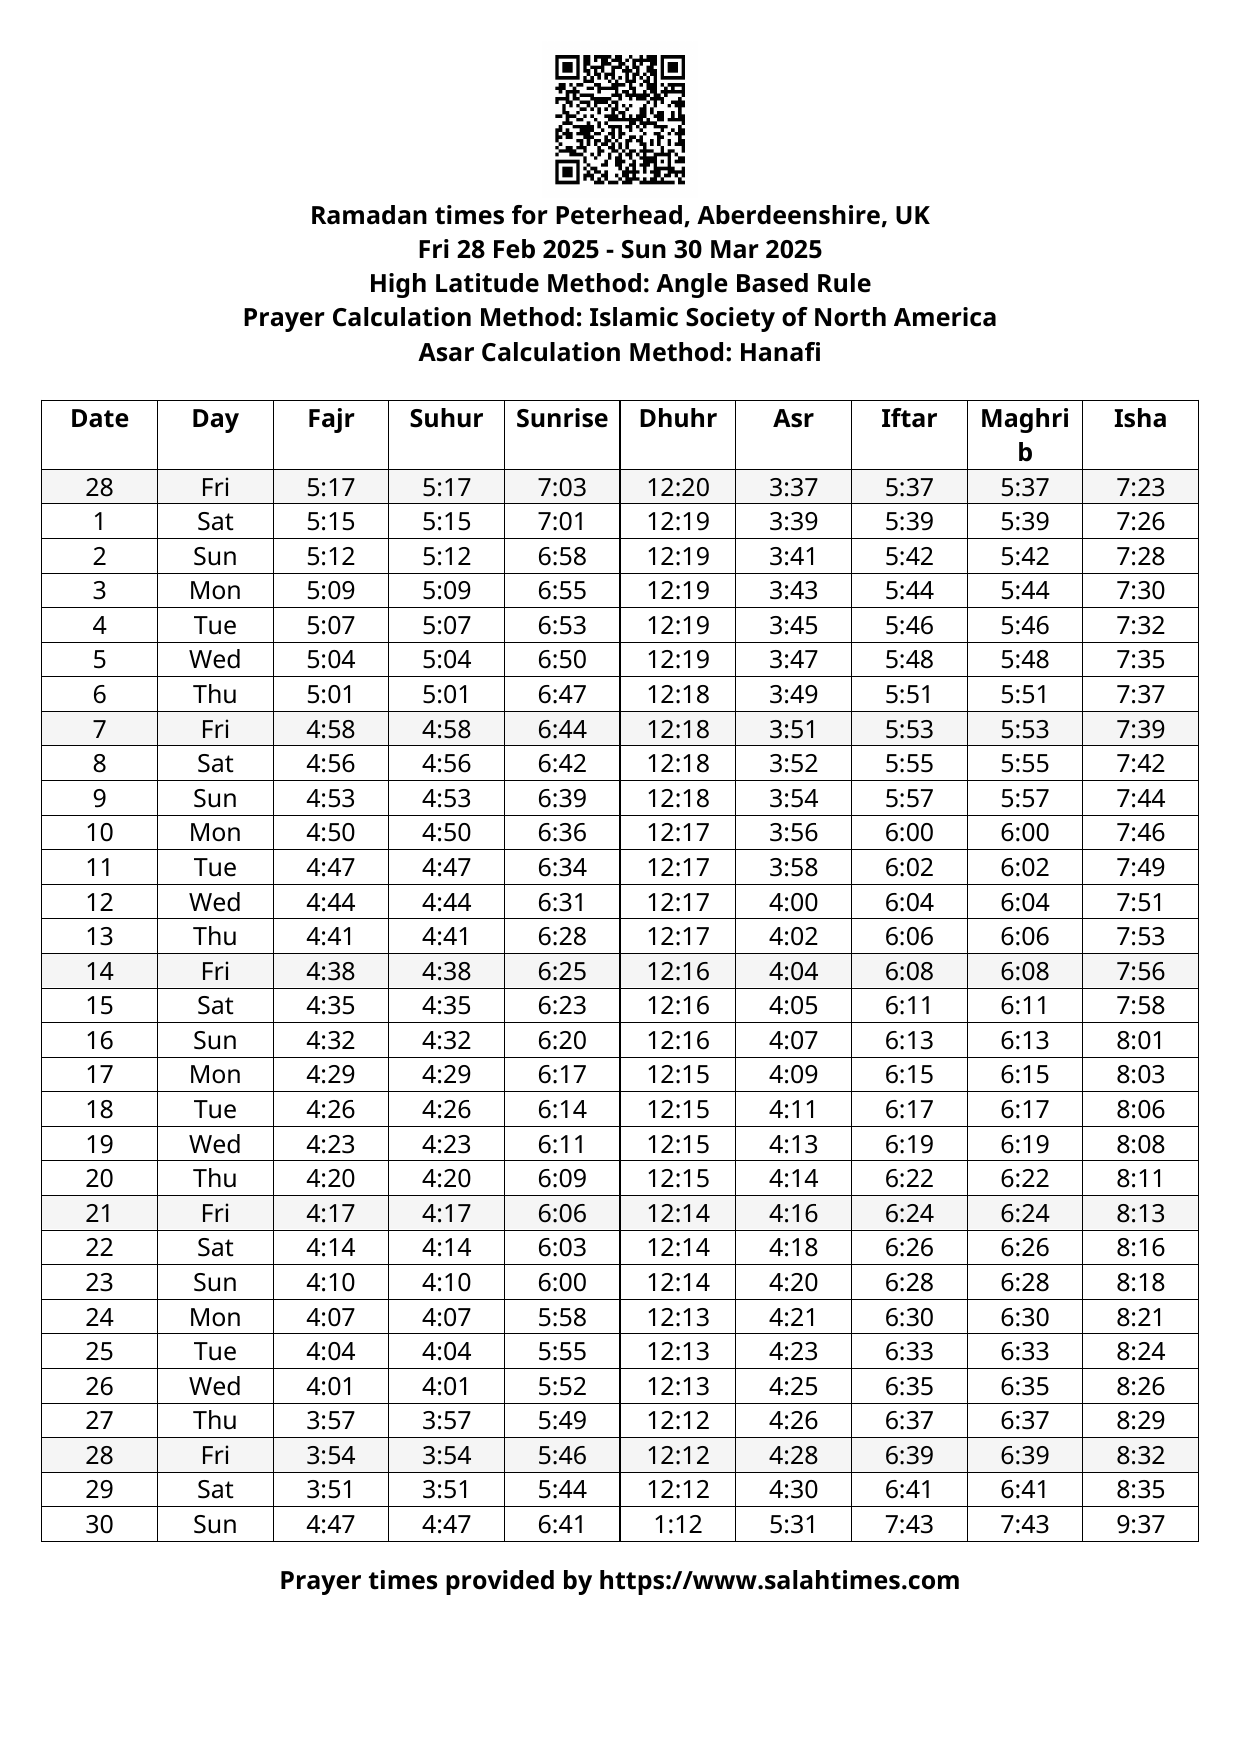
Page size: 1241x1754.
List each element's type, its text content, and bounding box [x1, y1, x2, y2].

text Ramadan times for Peterhead, Aberdeenshire, UK [42, 198, 1198, 232]
table_cell 6:06 [505, 1196, 619, 1229]
table_cell 14 [42, 954, 157, 987]
table_cell Fri [158, 954, 273, 987]
table_cell 6:33 [968, 1334, 1082, 1368]
table_cell 7:30 [1083, 574, 1198, 607]
table_cell 4:23 [389, 1127, 504, 1160]
table_cell 5:12 [274, 539, 388, 572]
table_cell 6:00 [505, 1265, 619, 1299]
table_header Sunrise [505, 401, 619, 469]
table_cell 4:20 [736, 1265, 851, 1299]
table_cell Mon [158, 1300, 273, 1333]
table_cell 5:01 [274, 677, 388, 711]
table_cell 16 [42, 1023, 157, 1057]
table_cell 3:39 [736, 504, 851, 538]
table_cell 5:48 [968, 643, 1082, 676]
table_cell 4:14 [736, 1161, 851, 1195]
table_cell 27 [42, 1404, 157, 1437]
table_cell 6:06 [852, 919, 967, 953]
table_cell 3:37 [736, 470, 851, 503]
table_cell 6:53 [505, 608, 619, 642]
table_cell 6 [42, 677, 157, 711]
table_cell 12:13 [621, 1369, 735, 1402]
table_cell Wed [158, 643, 273, 676]
table_cell 28 [42, 1438, 157, 1472]
table_cell 5:07 [389, 608, 504, 642]
table_cell 6:06 [968, 919, 1082, 953]
table_cell 6:14 [505, 1092, 619, 1126]
table_cell 4:29 [389, 1058, 504, 1091]
table_cell 6:19 [852, 1127, 967, 1160]
table_cell 12:19 [621, 608, 735, 642]
table_cell 5:44 [852, 574, 967, 607]
table_cell 6:58 [505, 539, 619, 572]
table_cell 8:35 [1083, 1473, 1198, 1506]
table_cell 4:35 [389, 989, 504, 1022]
table_cell 6:17 [505, 1058, 619, 1091]
table_cell Sun [158, 539, 273, 572]
table_cell 6:35 [968, 1369, 1082, 1402]
table_cell 4:09 [736, 1058, 851, 1091]
table_cell 4:26 [274, 1092, 388, 1126]
table_cell 6:04 [852, 885, 967, 918]
table_cell 8:06 [1083, 1092, 1198, 1126]
table_cell 4:10 [274, 1265, 388, 1299]
table_cell 4:16 [736, 1196, 851, 1229]
table_cell 4:07 [736, 1023, 851, 1057]
table_cell 4:10 [389, 1265, 504, 1299]
table_cell 4:29 [274, 1058, 388, 1091]
table_cell 6:50 [505, 643, 619, 676]
table_cell 5:04 [389, 643, 504, 676]
table_cell 5:46 [968, 608, 1082, 642]
table_cell 12:18 [621, 712, 735, 745]
table_cell 5:52 [505, 1369, 619, 1402]
table_cell 7:51 [1083, 885, 1198, 918]
table_cell 3:51 [389, 1473, 504, 1506]
table_cell 4:05 [736, 989, 851, 1022]
table_cell Fri [158, 470, 273, 503]
table_cell 6:03 [505, 1231, 619, 1264]
table_cell 7:43 [968, 1507, 1082, 1541]
table_cell 4:00 [736, 885, 851, 918]
table_cell 6:25 [505, 954, 619, 987]
table_cell 1 [42, 504, 157, 538]
table_cell 4:26 [736, 1404, 851, 1437]
table_cell Wed [158, 885, 273, 918]
table_cell 5:17 [389, 470, 504, 503]
table_cell 5:55 [852, 746, 967, 780]
table_cell 5:39 [968, 504, 1082, 538]
table_header Dhuhr [621, 401, 735, 469]
table_cell 6:08 [852, 954, 967, 987]
table_cell 12:15 [621, 1161, 735, 1195]
table_header Day [158, 401, 273, 469]
table_cell 6:41 [505, 1507, 619, 1541]
table_cell Sun [158, 781, 273, 814]
table_cell 19 [42, 1127, 157, 1160]
table_cell 4:47 [274, 850, 388, 884]
table_cell 4:11 [736, 1092, 851, 1126]
table_cell 12:17 [621, 919, 735, 953]
table_cell 3:57 [274, 1404, 388, 1437]
table_cell 4:04 [274, 1334, 388, 1368]
table_cell 6:00 [852, 816, 967, 849]
table_cell 5:51 [852, 677, 967, 711]
table_cell 3:49 [736, 677, 851, 711]
table_cell 6:04 [968, 885, 1082, 918]
table_cell 6:36 [505, 816, 619, 849]
table_cell 5:07 [274, 608, 388, 642]
table_cell 7:44 [1083, 781, 1198, 814]
table_cell 4:35 [274, 989, 388, 1022]
table_cell 4:47 [274, 1507, 388, 1541]
table_cell 4:56 [389, 746, 504, 780]
table_cell 4:14 [389, 1231, 504, 1264]
table_cell 12:19 [621, 504, 735, 538]
table_cell Sat [158, 1231, 273, 1264]
table_cell 12:14 [621, 1231, 735, 1264]
table_cell 12:12 [621, 1438, 735, 1472]
table_cell Sat [158, 1473, 273, 1506]
table_cell 5:57 [968, 781, 1082, 814]
table_cell 5:44 [505, 1473, 619, 1506]
table_cell Sun [158, 1507, 273, 1541]
table_cell 24 [42, 1300, 157, 1333]
table_cell Fri [158, 1196, 273, 1229]
table_cell 12:14 [621, 1196, 735, 1229]
table_cell 26 [42, 1369, 157, 1402]
table_cell 12:17 [621, 850, 735, 884]
table_cell 12:17 [621, 816, 735, 849]
table_header Asr [736, 401, 851, 469]
table_cell Thu [158, 1404, 273, 1437]
table_cell 4:50 [274, 816, 388, 849]
table_cell 5:37 [968, 470, 1082, 503]
table_cell 4:07 [274, 1300, 388, 1333]
table_cell 12:13 [621, 1334, 735, 1368]
table_cell 10 [42, 816, 157, 849]
table_cell 4:53 [274, 781, 388, 814]
table_cell 12:16 [621, 1023, 735, 1057]
table_cell 5:37 [852, 470, 967, 503]
table_cell 8:11 [1083, 1161, 1198, 1195]
table_cell 7:35 [1083, 643, 1198, 676]
table_cell 7 [42, 712, 157, 745]
table_cell Fri [158, 712, 273, 745]
table_cell 6:24 [968, 1196, 1082, 1229]
table_cell 7:01 [505, 504, 619, 538]
table_cell 7:03 [505, 470, 619, 503]
table_cell 7:37 [1083, 677, 1198, 711]
text Fri 28 Feb 2025 - Sun 30 Mar 2025 [42, 232, 1198, 266]
table_cell 12:19 [621, 574, 735, 607]
table_cell 6:22 [968, 1161, 1082, 1195]
table_cell 8:08 [1083, 1127, 1198, 1160]
table_cell 9 [42, 781, 157, 814]
table_cell 4:01 [389, 1369, 504, 1402]
table_cell 3:54 [736, 781, 851, 814]
table_cell 6:11 [968, 989, 1082, 1022]
table_cell 3:54 [274, 1438, 388, 1472]
table_cell Sun [158, 1265, 273, 1299]
table_cell Sun [158, 1023, 273, 1057]
table_cell 6:02 [852, 850, 967, 884]
table_cell 6:23 [505, 989, 619, 1022]
table_cell 12:15 [621, 1058, 735, 1091]
table_cell Sat [158, 746, 273, 780]
table_cell 5:01 [389, 677, 504, 711]
table_cell 5:46 [505, 1438, 619, 1472]
table_cell 12:17 [621, 885, 735, 918]
table_cell 8:13 [1083, 1196, 1198, 1229]
table_cell 5:53 [968, 712, 1082, 745]
table_cell 12:16 [621, 954, 735, 987]
table_cell 4:41 [389, 919, 504, 953]
table_cell 5:49 [505, 1404, 619, 1437]
table_cell 4:01 [274, 1369, 388, 1402]
table_cell 4:56 [274, 746, 388, 780]
table_cell 23 [42, 1265, 157, 1299]
table_cell 6:39 [968, 1438, 1082, 1472]
table_header Iftar [852, 401, 967, 469]
table_cell 5:09 [274, 574, 388, 607]
table_cell 7:26 [1083, 504, 1198, 538]
table_cell 5:57 [852, 781, 967, 814]
table_cell 4:28 [736, 1438, 851, 1472]
table_cell 4:04 [736, 954, 851, 987]
table_cell 4:58 [389, 712, 504, 745]
table_cell Mon [158, 816, 273, 849]
table_cell 15 [42, 989, 157, 1022]
text Prayer Calculation Method: Islamic Society of North America [42, 300, 1198, 334]
table_cell 12:14 [621, 1265, 735, 1299]
table_cell Mon [158, 1058, 273, 1091]
table_cell Thu [158, 919, 273, 953]
table_cell 1:12 [621, 1507, 735, 1541]
table_header Isha [1083, 401, 1198, 469]
table_cell 5:46 [852, 608, 967, 642]
table_cell 6:33 [852, 1334, 967, 1368]
text High Latitude Method: Angle Based Rule [42, 266, 1198, 300]
table_cell 5:04 [274, 643, 388, 676]
table_cell 6:35 [852, 1369, 967, 1402]
table_cell 6:28 [505, 919, 619, 953]
table_cell 6:28 [852, 1265, 967, 1299]
table_cell 6:24 [852, 1196, 967, 1229]
table_cell 6:47 [505, 677, 619, 711]
table_cell 8 [42, 746, 157, 780]
table_cell 5:17 [274, 470, 388, 503]
table_cell 6:15 [852, 1058, 967, 1091]
table_cell 6:19 [968, 1127, 1082, 1160]
table_cell 11 [42, 850, 157, 884]
table_cell 4:47 [389, 850, 504, 884]
table_cell 4:21 [736, 1300, 851, 1333]
table_cell Fri [158, 1438, 273, 1472]
table_cell 8:26 [1083, 1369, 1198, 1402]
table_cell 9:37 [1083, 1507, 1198, 1541]
table_cell 5:31 [736, 1507, 851, 1541]
table_cell 8:21 [1083, 1300, 1198, 1333]
table_cell 5:55 [505, 1334, 619, 1368]
table_cell 4:17 [389, 1196, 504, 1229]
table_cell 12:13 [621, 1300, 735, 1333]
table_cell 25 [42, 1334, 157, 1368]
table_cell 6:20 [505, 1023, 619, 1057]
table_cell 3:56 [736, 816, 851, 849]
table_cell 6:11 [852, 989, 967, 1022]
table_cell 6:09 [505, 1161, 619, 1195]
table_cell 4:53 [389, 781, 504, 814]
table_header Suhur [389, 401, 504, 469]
table_cell 4:14 [274, 1231, 388, 1264]
table_cell 12:15 [621, 1092, 735, 1126]
table_cell 6:37 [968, 1404, 1082, 1437]
table_cell 4:25 [736, 1369, 851, 1402]
table_cell 18 [42, 1092, 157, 1126]
table_cell 3:51 [736, 712, 851, 745]
table_cell 30 [42, 1507, 157, 1541]
table_cell 4:13 [736, 1127, 851, 1160]
text Prayer times provided by https://www.salahtimes.com [42, 1563, 1198, 1597]
table_cell 7:32 [1083, 608, 1198, 642]
table_cell 12:18 [621, 677, 735, 711]
table_cell 6:39 [852, 1438, 967, 1472]
table_cell 3:45 [736, 608, 851, 642]
table_cell 4:26 [389, 1092, 504, 1126]
table_cell 5 [42, 643, 157, 676]
table_cell 21 [42, 1196, 157, 1229]
table_cell 4:23 [736, 1334, 851, 1368]
table_cell 4:02 [736, 919, 851, 953]
table_cell 8:24 [1083, 1334, 1198, 1368]
table_cell 6:17 [968, 1092, 1082, 1126]
table_cell Sat [158, 504, 273, 538]
table_cell 4:58 [274, 712, 388, 745]
table_cell 6:55 [505, 574, 619, 607]
table_cell 12:16 [621, 989, 735, 1022]
table_cell 4:50 [389, 816, 504, 849]
table_cell 6:44 [505, 712, 619, 745]
table_cell 4:47 [389, 1507, 504, 1541]
table_cell 6:28 [968, 1265, 1082, 1299]
table_cell 5:39 [852, 504, 967, 538]
table_cell 7:56 [1083, 954, 1198, 987]
table_cell 3:54 [389, 1438, 504, 1472]
table_cell 4:23 [274, 1127, 388, 1160]
table_cell 4:17 [274, 1196, 388, 1229]
table_cell 3:58 [736, 850, 851, 884]
table_cell 5:15 [274, 504, 388, 538]
table_cell 6:00 [968, 816, 1082, 849]
table_cell 5:51 [968, 677, 1082, 711]
table_cell 6:13 [852, 1023, 967, 1057]
table_cell 12:19 [621, 643, 735, 676]
table_cell 3:41 [736, 539, 851, 572]
table_cell 5:48 [852, 643, 967, 676]
table_cell 3:43 [736, 574, 851, 607]
table_cell 4:41 [274, 919, 388, 953]
table_cell 4:18 [736, 1231, 851, 1264]
table_cell 8:18 [1083, 1265, 1198, 1299]
table_cell Tue [158, 1334, 273, 1368]
table_cell 7:39 [1083, 712, 1198, 745]
table_cell 8:01 [1083, 1023, 1198, 1057]
table_cell 4:30 [736, 1473, 851, 1506]
table_cell 12 [42, 885, 157, 918]
table_cell Mon [158, 574, 273, 607]
table_header Date [42, 401, 157, 469]
table_cell 12:15 [621, 1127, 735, 1160]
table_cell 6:37 [852, 1404, 967, 1437]
table_cell 4:44 [389, 885, 504, 918]
table_cell 7:58 [1083, 989, 1198, 1022]
table_cell 28 [42, 470, 157, 503]
table_header Maghrib [968, 401, 1082, 469]
table_cell 8:03 [1083, 1058, 1198, 1091]
table_cell 4:38 [274, 954, 388, 987]
table_cell 6:41 [968, 1473, 1082, 1506]
table_cell Wed [158, 1127, 273, 1160]
table_cell 7:49 [1083, 850, 1198, 884]
table_cell 4:07 [389, 1300, 504, 1333]
table_cell 2 [42, 539, 157, 572]
table_cell 13 [42, 919, 157, 953]
table_cell 20 [42, 1161, 157, 1195]
table_cell 6:31 [505, 885, 619, 918]
table_cell 6:13 [968, 1023, 1082, 1057]
table_cell 6:42 [505, 746, 619, 780]
table_cell 7:42 [1083, 746, 1198, 780]
table_cell 5:58 [505, 1300, 619, 1333]
table_cell 3:47 [736, 643, 851, 676]
table_cell 8:29 [1083, 1404, 1198, 1437]
table_cell 5:53 [852, 712, 967, 745]
table_cell 12:18 [621, 746, 735, 780]
table_cell 6:39 [505, 781, 619, 814]
table_cell 7:28 [1083, 539, 1198, 572]
table_cell 5:55 [968, 746, 1082, 780]
table_cell 12:20 [621, 470, 735, 503]
table_cell 6:26 [968, 1231, 1082, 1264]
table_cell 7:53 [1083, 919, 1198, 953]
table_cell Sat [158, 989, 273, 1022]
table_cell 7:43 [852, 1507, 967, 1541]
table_cell 7:46 [1083, 816, 1198, 849]
table_cell Tue [158, 608, 273, 642]
table_cell 6:26 [852, 1231, 967, 1264]
table_cell 6:08 [968, 954, 1082, 987]
table_cell 4:20 [389, 1161, 504, 1195]
table_cell 5:44 [968, 574, 1082, 607]
table_cell 5:42 [852, 539, 967, 572]
table_cell 29 [42, 1473, 157, 1506]
table_cell 3:57 [389, 1404, 504, 1437]
table_cell 6:11 [505, 1127, 619, 1160]
table_cell 6:34 [505, 850, 619, 884]
table_cell 8:32 [1083, 1438, 1198, 1472]
table_cell 6:02 [968, 850, 1082, 884]
table_cell Tue [158, 850, 273, 884]
table_cell 17 [42, 1058, 157, 1091]
table_cell 6:30 [852, 1300, 967, 1333]
text Asar Calculation Method: Hanafi [42, 334, 1198, 368]
table_cell 6:15 [968, 1058, 1082, 1091]
table_cell 4:32 [389, 1023, 504, 1057]
table_cell 4:20 [274, 1161, 388, 1195]
table_cell Tue [158, 1092, 273, 1126]
table_cell 4:32 [274, 1023, 388, 1057]
table_cell 6:22 [852, 1161, 967, 1195]
table_cell 7:23 [1083, 470, 1198, 503]
table_cell 6:17 [852, 1092, 967, 1126]
table_cell 12:12 [621, 1404, 735, 1437]
table_cell 4 [42, 608, 157, 642]
table_cell 12:18 [621, 781, 735, 814]
table_cell 4:38 [389, 954, 504, 987]
table_cell 22 [42, 1231, 157, 1264]
table_cell Thu [158, 677, 273, 711]
picture [542, 41, 699, 198]
table_cell 3 [42, 574, 157, 607]
table_header Fajr [274, 401, 388, 469]
table_cell 12:19 [621, 539, 735, 572]
table_cell 4:04 [389, 1334, 504, 1368]
table_cell 8:16 [1083, 1231, 1198, 1264]
table_cell 3:51 [274, 1473, 388, 1506]
table_cell 3:52 [736, 746, 851, 780]
table_cell Thu [158, 1161, 273, 1195]
table_cell 4:44 [274, 885, 388, 918]
table_cell 6:30 [968, 1300, 1082, 1333]
table_cell 5:42 [968, 539, 1082, 572]
table_cell 5:15 [389, 504, 504, 538]
table_cell 12:12 [621, 1473, 735, 1506]
table_cell Wed [158, 1369, 273, 1402]
table_cell 5:12 [389, 539, 504, 572]
table_cell 6:41 [852, 1473, 967, 1506]
table_cell 5:09 [389, 574, 504, 607]
